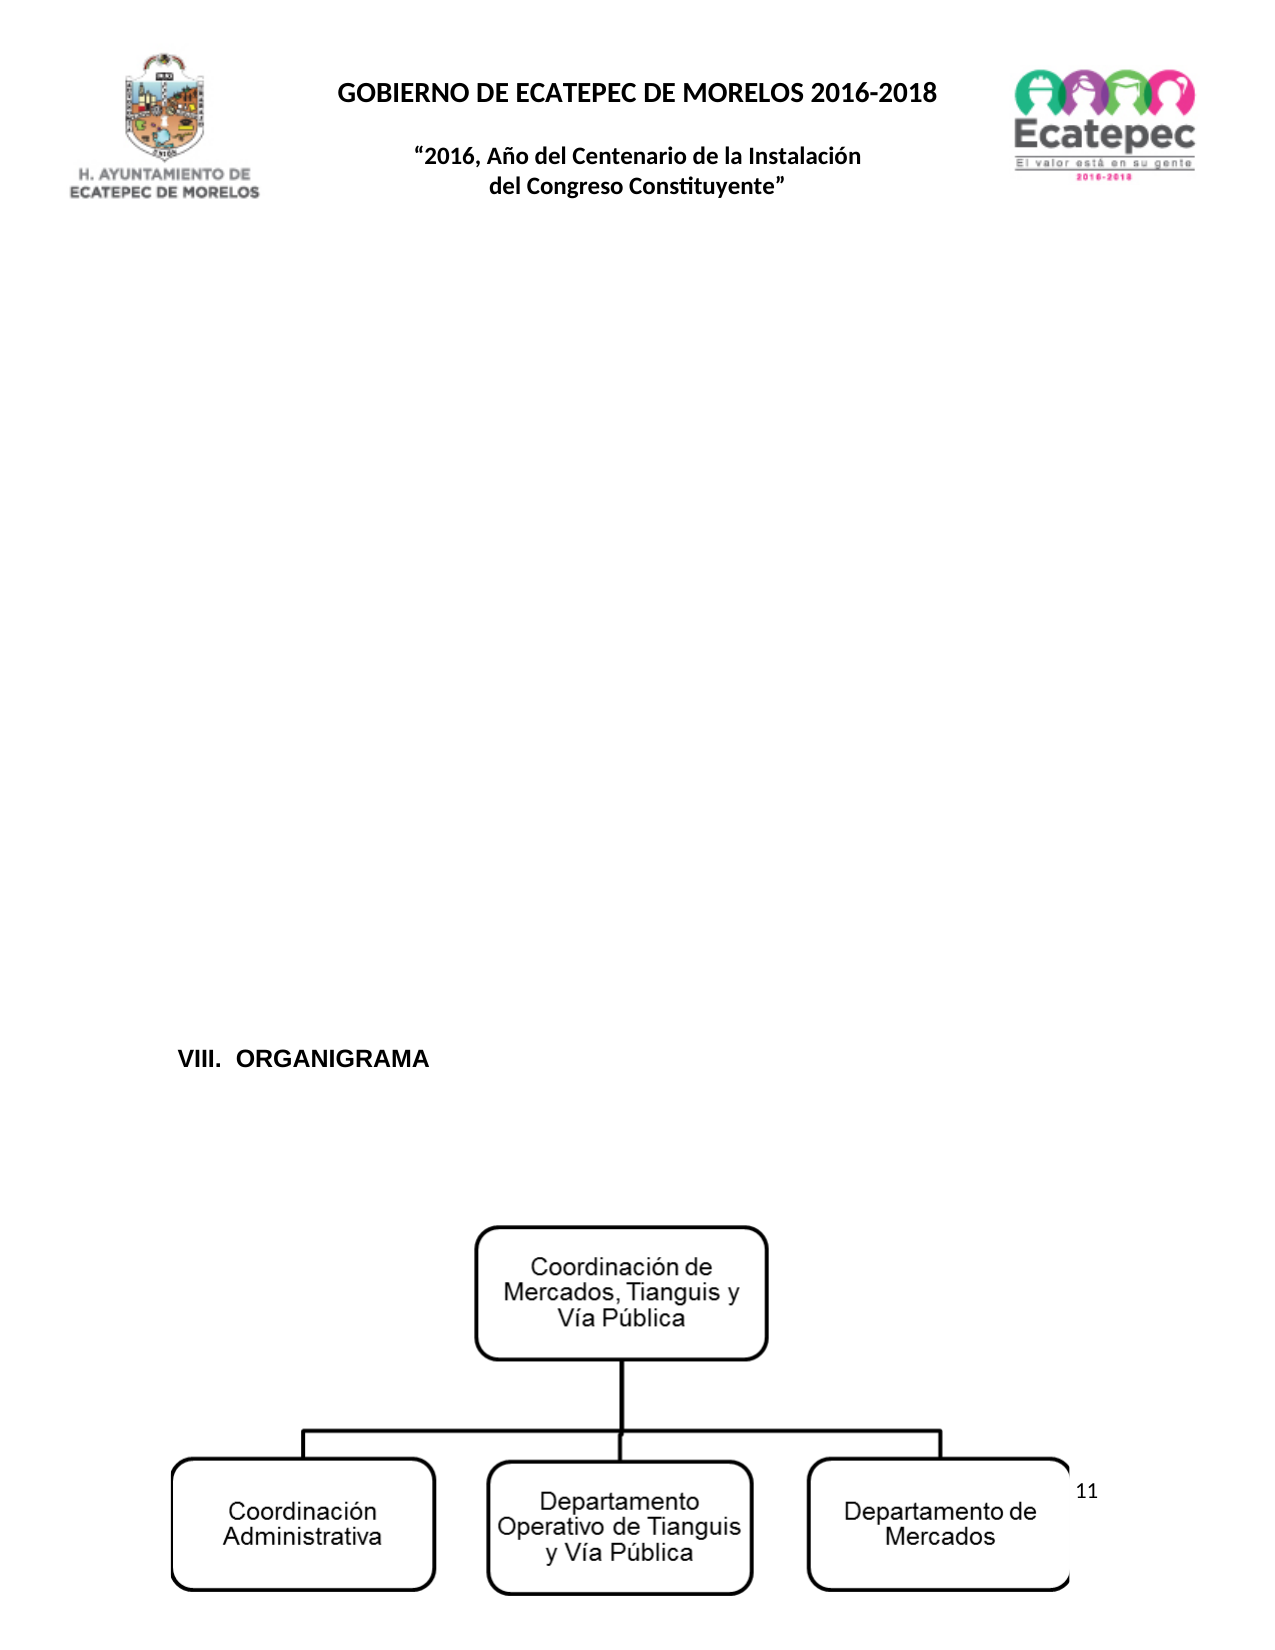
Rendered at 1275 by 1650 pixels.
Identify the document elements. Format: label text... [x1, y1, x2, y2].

picture [169, 1218, 1069, 1600]
picture [1009, 65, 1200, 185]
text VIII. ORGANIGRAMA [177, 1043, 1098, 1072]
picture [65, 43, 266, 207]
